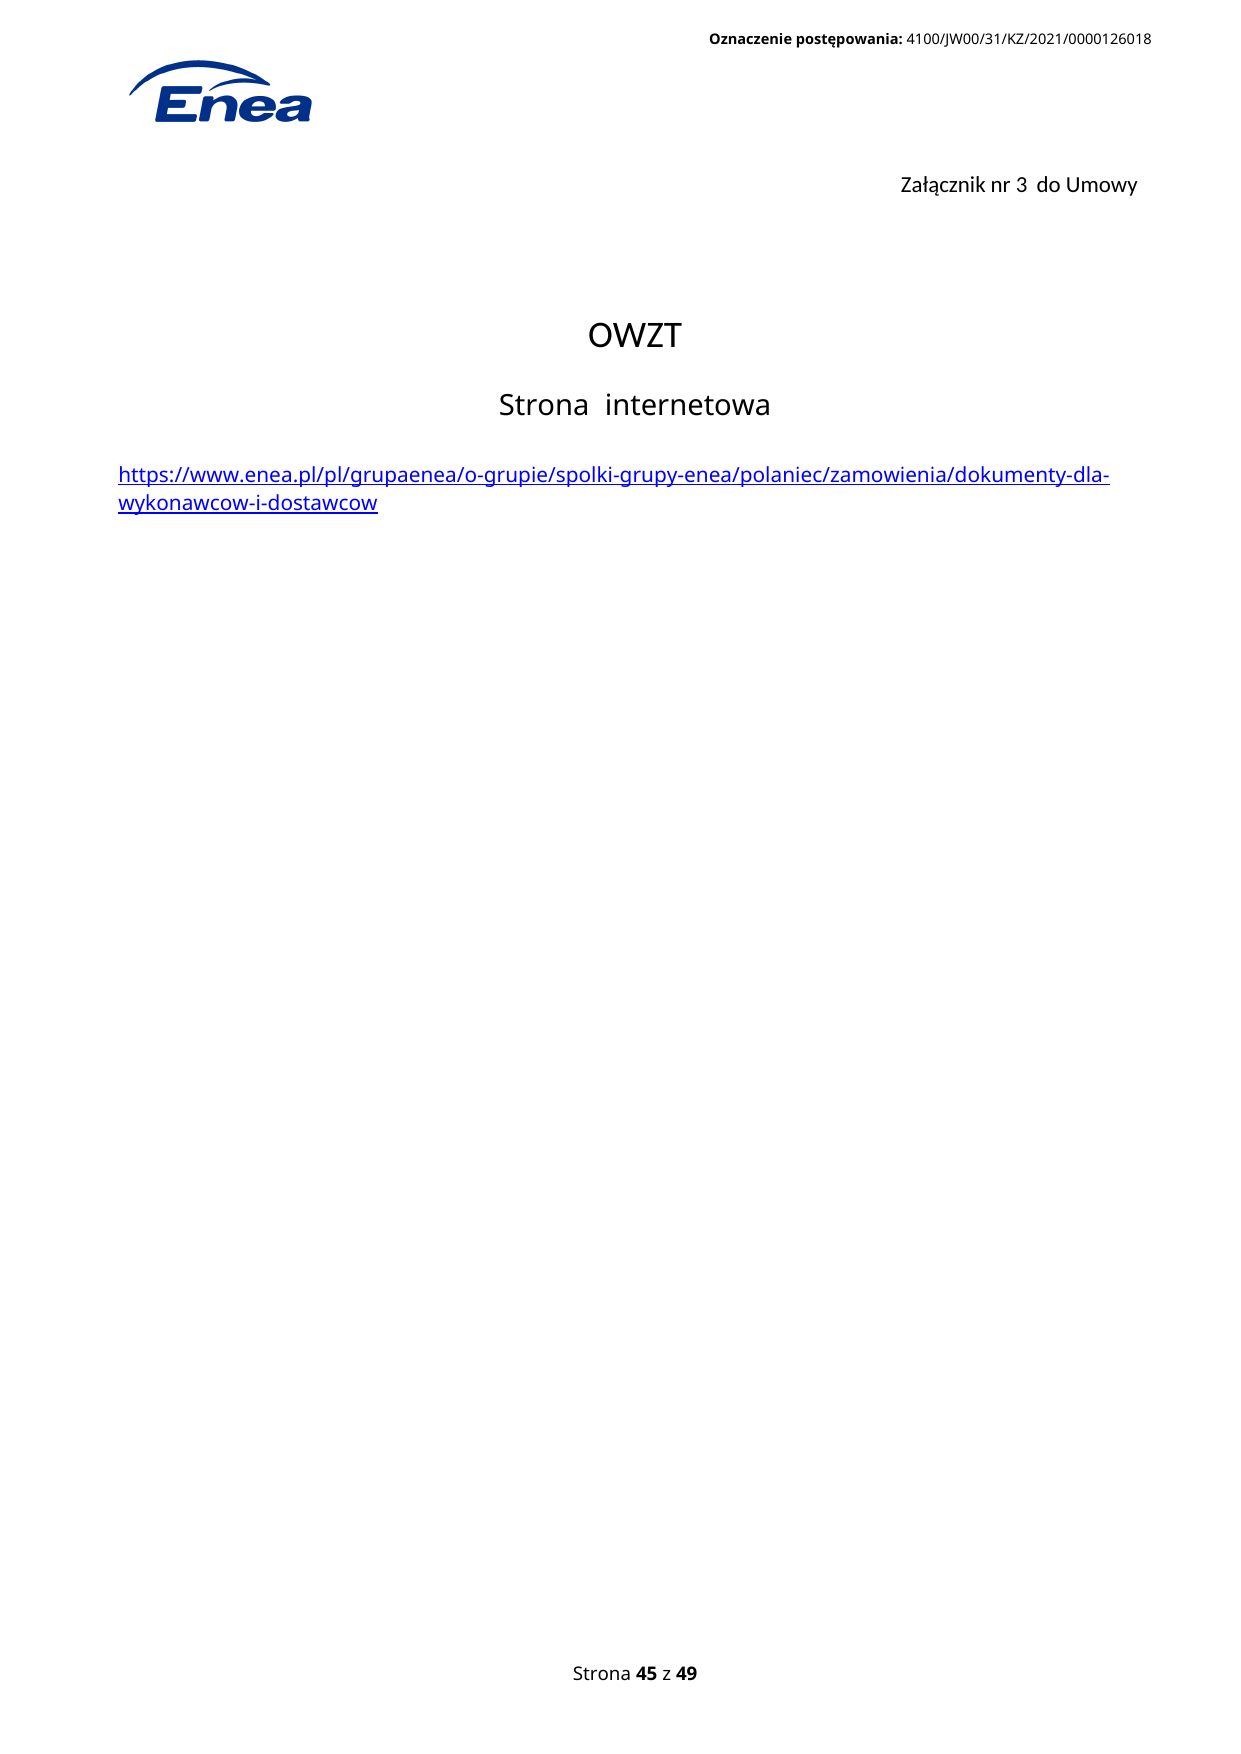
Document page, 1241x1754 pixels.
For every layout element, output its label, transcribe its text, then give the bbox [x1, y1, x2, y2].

text Załącznik nr 3 do Umowy [118, 171, 1152, 198]
picture [117, 50, 324, 124]
text Strona internetowa [118, 384, 1152, 424]
text OWZT [118, 311, 1152, 356]
text https://www.enea.pl/pl/grupaenea/o-grupie/spolki-grupy-enea/polaniec/zamowienia/dokumenty-dla-wykonawcow-i-dostawcow [118, 460, 1152, 517]
